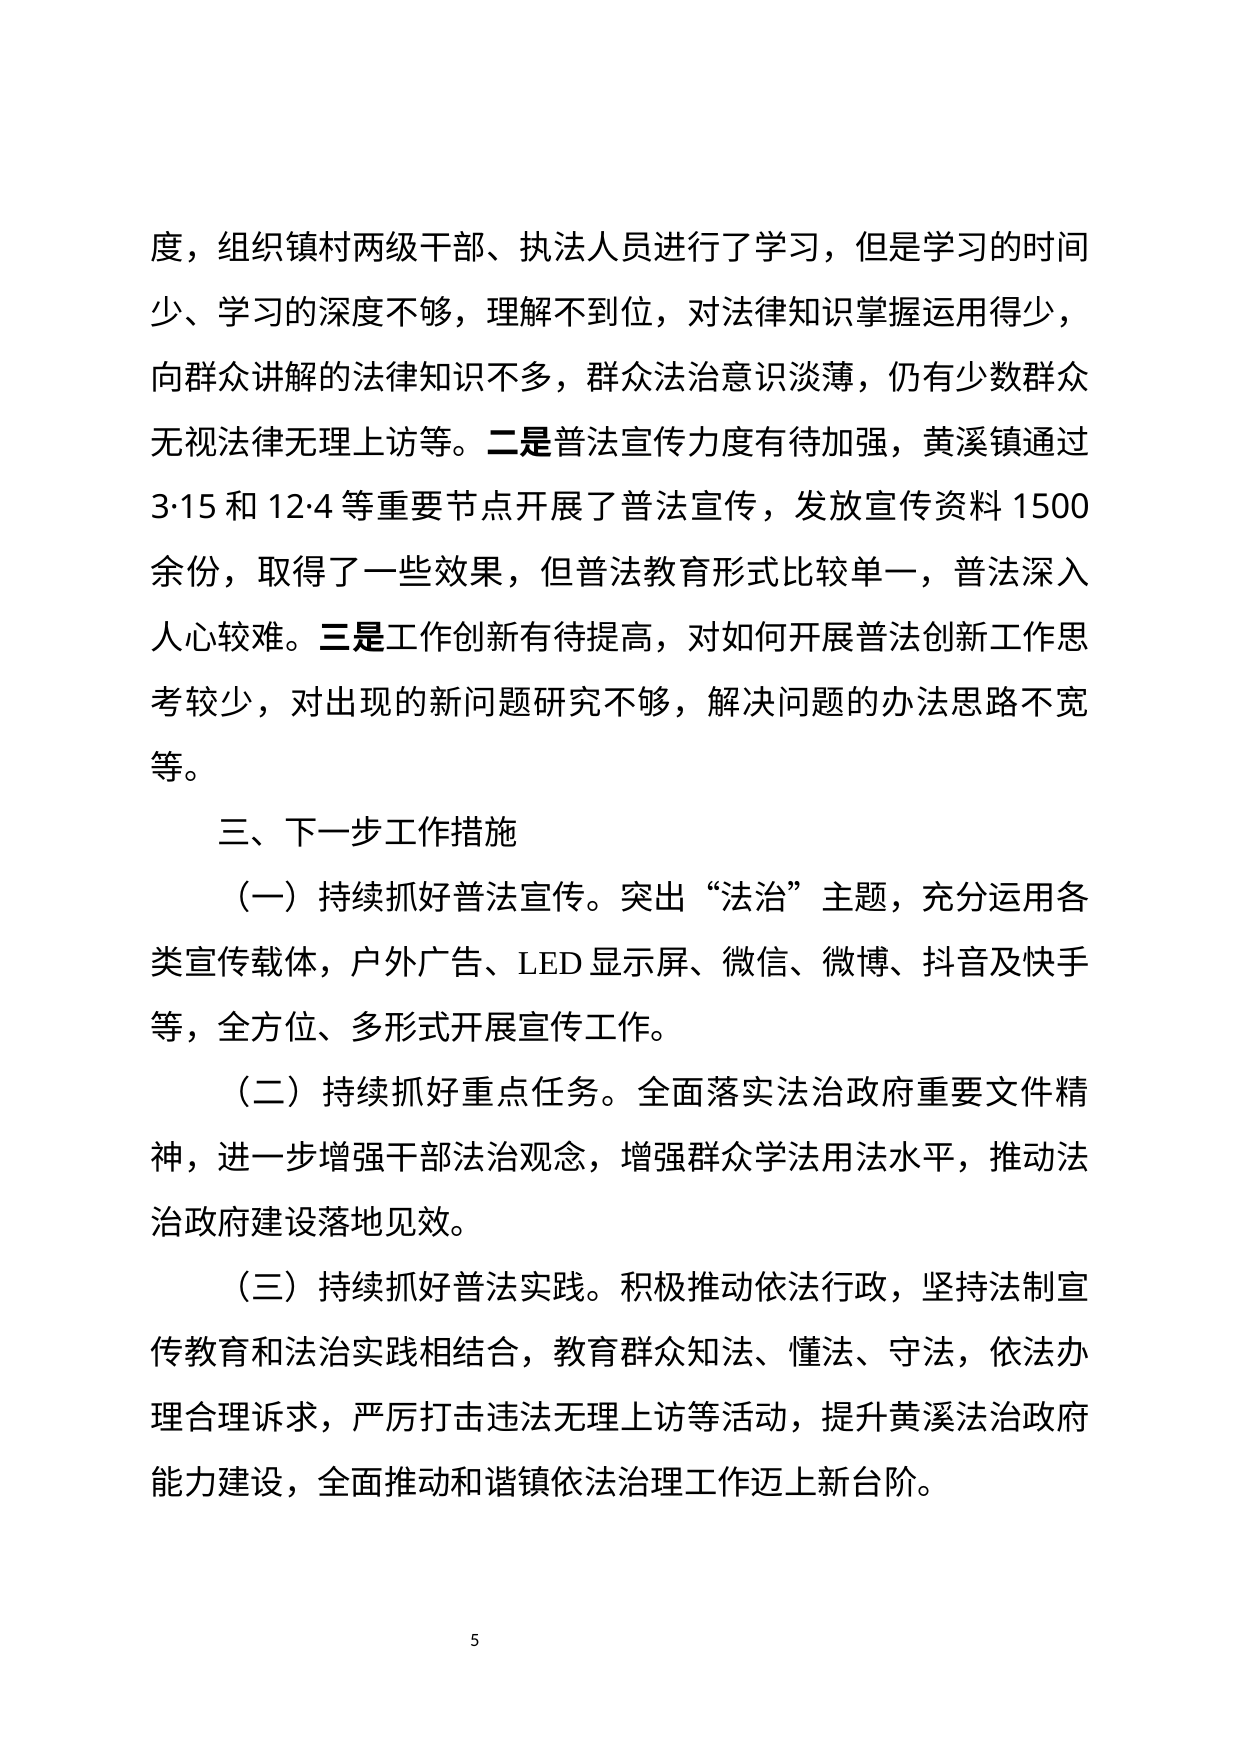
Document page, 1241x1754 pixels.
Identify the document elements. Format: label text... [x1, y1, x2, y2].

list （一）持续抓好普法宣传。突出“法治”主题，充分运用各类宣传载体，户外广告、LED显示屏、微信、微博、抖音及快手等，全方位、多形式开展宣传工作。 [151, 862, 1089, 1057]
list （三）持续抓好普法实践。积极推动依法行政，坚持法制宣传教育和法治实践相结合，教育群众知法、懂法、守法，依法办理合理诉求，严厉打击违法无理上访等活动，提升黄溪法治政府能力建设，全面推动和谐镇依法治理工作迈上新台阶。 [151, 1252, 1089, 1512]
list 三、下一步工作措施 [151, 797, 1089, 862]
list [151, 212, 1089, 797]
list （二）持续抓好重点任务。全面落实法治政府重要文件精神，进一步增强干部法治观念，增强群众学法用法水平，推动法治政府建设落地见效。 [151, 1057, 1089, 1252]
